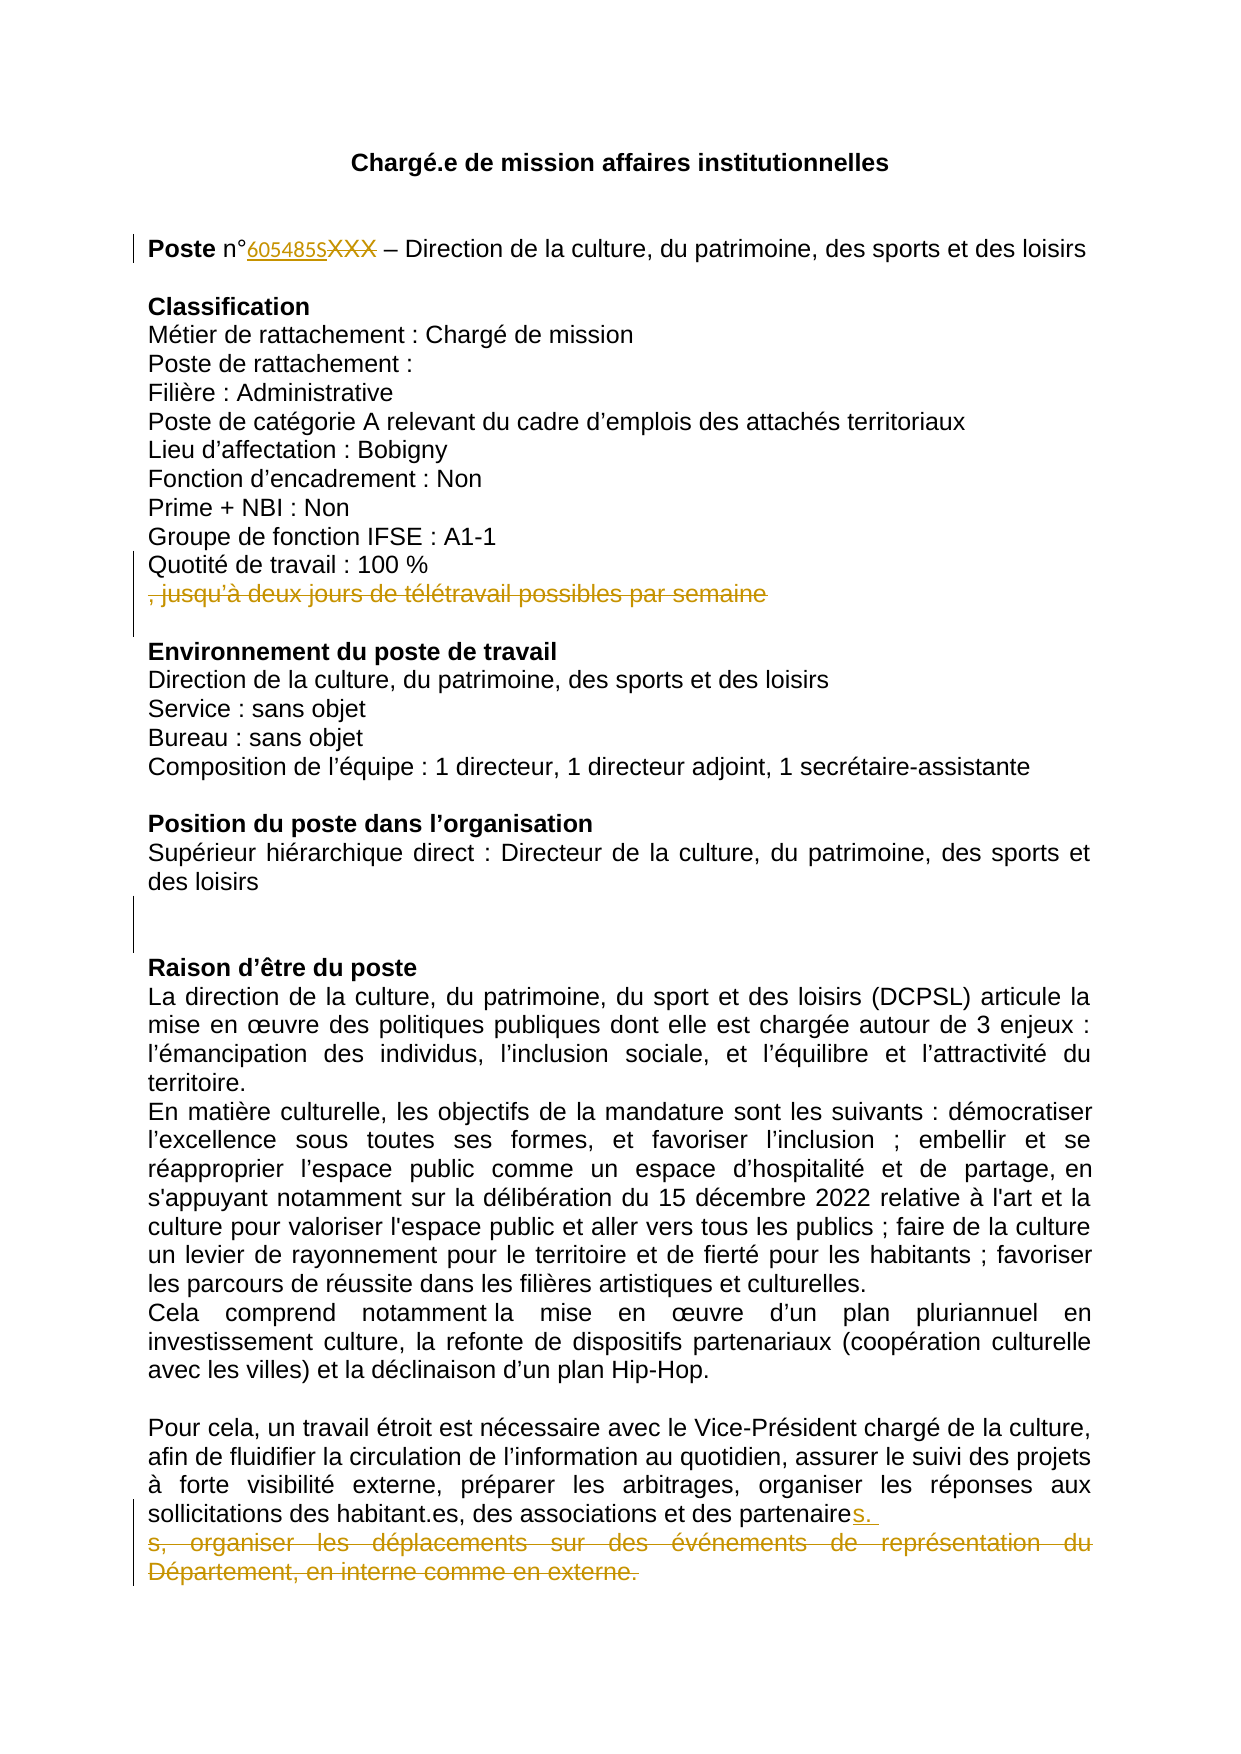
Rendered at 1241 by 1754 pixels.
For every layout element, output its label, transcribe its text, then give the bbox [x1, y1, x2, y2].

text Quotité de travail : 100 % [148, 551, 1093, 579]
text Composition de l’équipe : 1 directeur, 1 directeur adjoint, 1 secrétaire-assistante [148, 752, 1093, 781]
text En matière culturelle, les objectifs de la mandature sont les suivants : démocratiser l’excellence sous toutes ses formes, et favoriser l’inclusion ; embellir et se réapproprier l’espace public comme un espace d’hospitalité et de partage, en s'appuyant notamment sur la délibération du 15 décembre 2022 relative à l'art et la culture pour valoriser l'espace public et aller vers tous les publics ; faire de la culture un levier de rayonnement pour le territoire et de fierté pour les habitants ; favoriser les parcours de réussite dans les filières artistiques et culturelles. [148, 1097, 1093, 1298]
text Position du poste dans l’organisation [148, 781, 1093, 838]
text Fonction d’encadrement : Non [148, 464, 1093, 493]
text Groupe de fonction IFSE : A1-1 [148, 522, 1093, 551]
text Chargé.e de mission affaires institutionnelles [148, 148, 1093, 176]
text Raison d’être du poste [148, 896, 1093, 982]
text Poste de catégorie A relevant du cadre d’emplois des attachés territoriaux [148, 407, 1093, 436]
text Pour cela, un travail étroit est nécessaire avec le Vice-Président chargé de la culture, afin de fluidifier la circulation de l’information au quotidien, assurer le suivi des projets à forte visibilité externe, préparer les arbitrages, organiser les réponses aux sollicitations des habitant.es, des associations et des partenaire [148, 1413, 1093, 1528]
text Bureau : sans objet [148, 723, 1093, 752]
text Supérieur hiérarchique direct : Directeur de la culture, du patrimoine, des sports et des loisirs [148, 838, 1093, 896]
text Filière : Administrative [148, 378, 1093, 407]
text Environnement du poste de travail [148, 637, 1093, 666]
text La direction de la culture, du patrimoine, du sport et des loisirs (DCPSL) articule la mise en œuvre des politiques publiques dont elle est chargée autour de 3 enjeux : l’émancipation des individus, l’inclusion sociale, et l’équilibre et l’attractivité du territoire. [148, 982, 1093, 1097]
text Direction de la culture, du patrimoine, des sports et des loisirs [148, 666, 1093, 694]
text Cela comprend notamment la mise en œuvre d’un plan pluriannuel en investissement culture, la refonte de dispositifs partenariaux (coopération culturelle avec les villes) et la déclinaison d’un plan Hip-Hop. [148, 1298, 1093, 1384]
text Classification Métier de rattachement : Chargé de mission [148, 292, 1093, 349]
text Poste n° – Direction de la culture, du patrimoine, des sports et des loisirs [148, 176, 1093, 263]
text Poste de rattachement : [148, 349, 1093, 378]
text Prime + NBI : Non [148, 493, 1093, 522]
text Service : sans objet [148, 694, 1093, 723]
text Lieu d’affectation : Bobigny [148, 436, 1093, 464]
